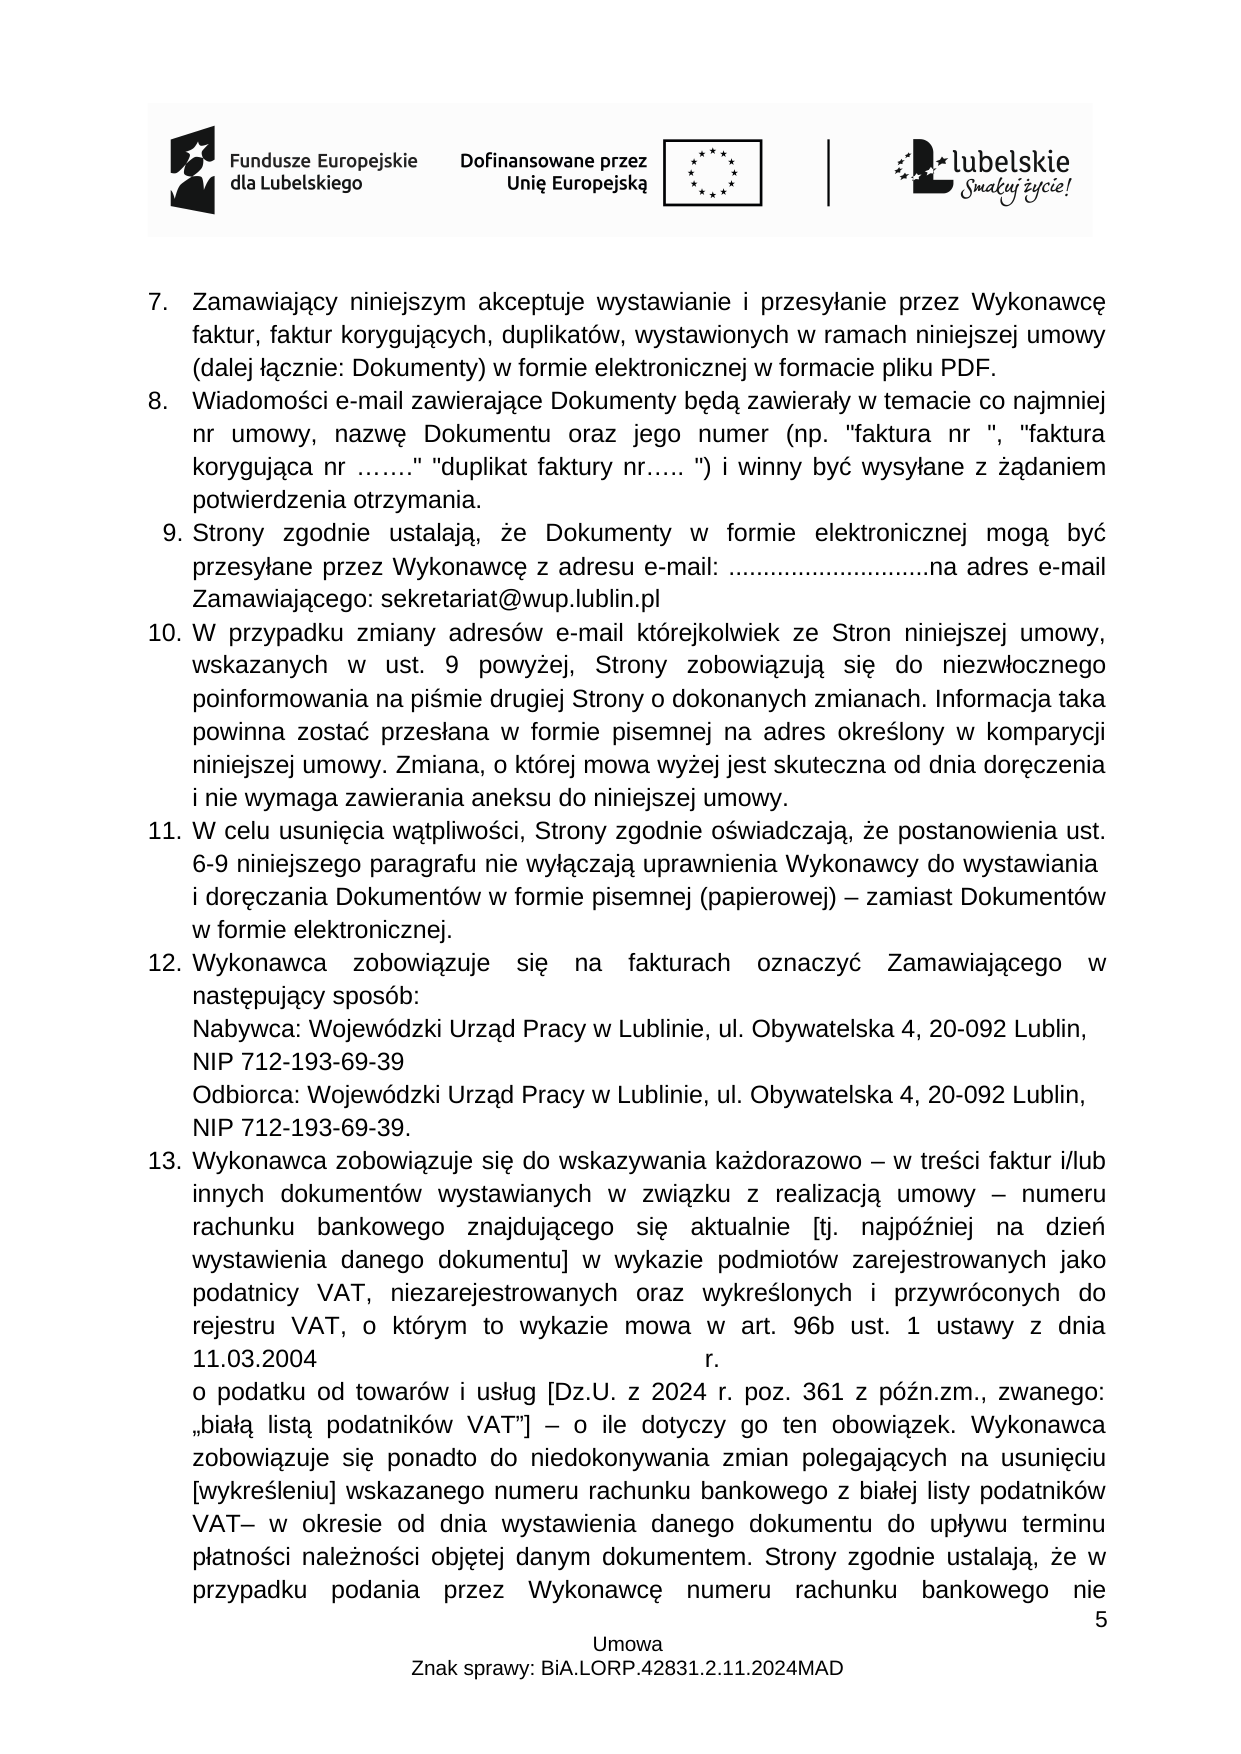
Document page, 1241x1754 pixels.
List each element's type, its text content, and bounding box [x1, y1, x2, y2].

list W celu usunięcia wątpliwości, Strony zgodnie oświadczają, że postanowienia ust. 6-9 niniejszego paragrafu nie wyłączają uprawnienia Wykonawcy do wystawiania i doręczania Dokumentów w formie pisemnej (papierowej) – zamiast Dokumentów w formie elektronicznej. [148, 816, 1107, 943]
list Wykonawca zobowiązuje się na fakturach oznaczyć Zamawiającego w następujący sposób: [148, 948, 1107, 1009]
list Zamawiający niniejszym akceptuje wystawianie i przesyłanie przez Wykonawcę faktur, faktur korygujących, duplikatów, wystawionych w ramach niniejszej umowy (dalej łącznie: Dokumenty) w formie elektronicznej w formacie pliku PDF. [148, 287, 1107, 382]
text Nabywca: Wojewódzki Urząd Pracy w Lublinie, ul. Obywatelska 4, 20-092 Lublin, [148, 1014, 1107, 1042]
list W przypadku zmiany adresów e-mail którejkolwiek ze Stron niniejszej umowy, wskazanych w ust. 9 powyżej, Strony zobowiązują się do niezwłocznego poinformowania na piśmie drugiej Strony o dokonanych zmianach. Informacja taka powinna zostać przesłana w formie pisemnej na adres określony w komparycji niniejszej umowy. Zmiana, o której mowa wyżej jest skuteczna od dnia doręczenia i nie wymaga zawierania aneksu do niniejszej umowy. [148, 617, 1107, 811]
text NIP 712-193-69-39. [148, 1113, 1107, 1142]
list Wiadomości e-mail zawierające Dokumenty będą zawierały w temacie co najmniej nr umowy, nazwę Dokumentu oraz jego numer (np. "faktura nr ", "faktura korygująca nr ……." "duplikat faktury nr….. ") i winny być wysyłane z żądaniem potwierdzenia otrzymania. [148, 386, 1107, 514]
list Strony zgodnie ustalają, że Dokumenty w formie elektronicznej mogą być przesyłane przez Wykonawcę z adresu e-mail: .............................na adres e-mail Zamawiającego: sekretariat@wup.lublin.pl [162, 518, 1107, 613]
picture [147, 103, 1093, 237]
text NIP 712-193-69-39 [148, 1047, 1107, 1076]
text Odbiorca: Wojewódzki Urząd Pracy w Lublinie, ul. Obywatelska 4, 20-092 Lublin, [148, 1080, 1107, 1108]
